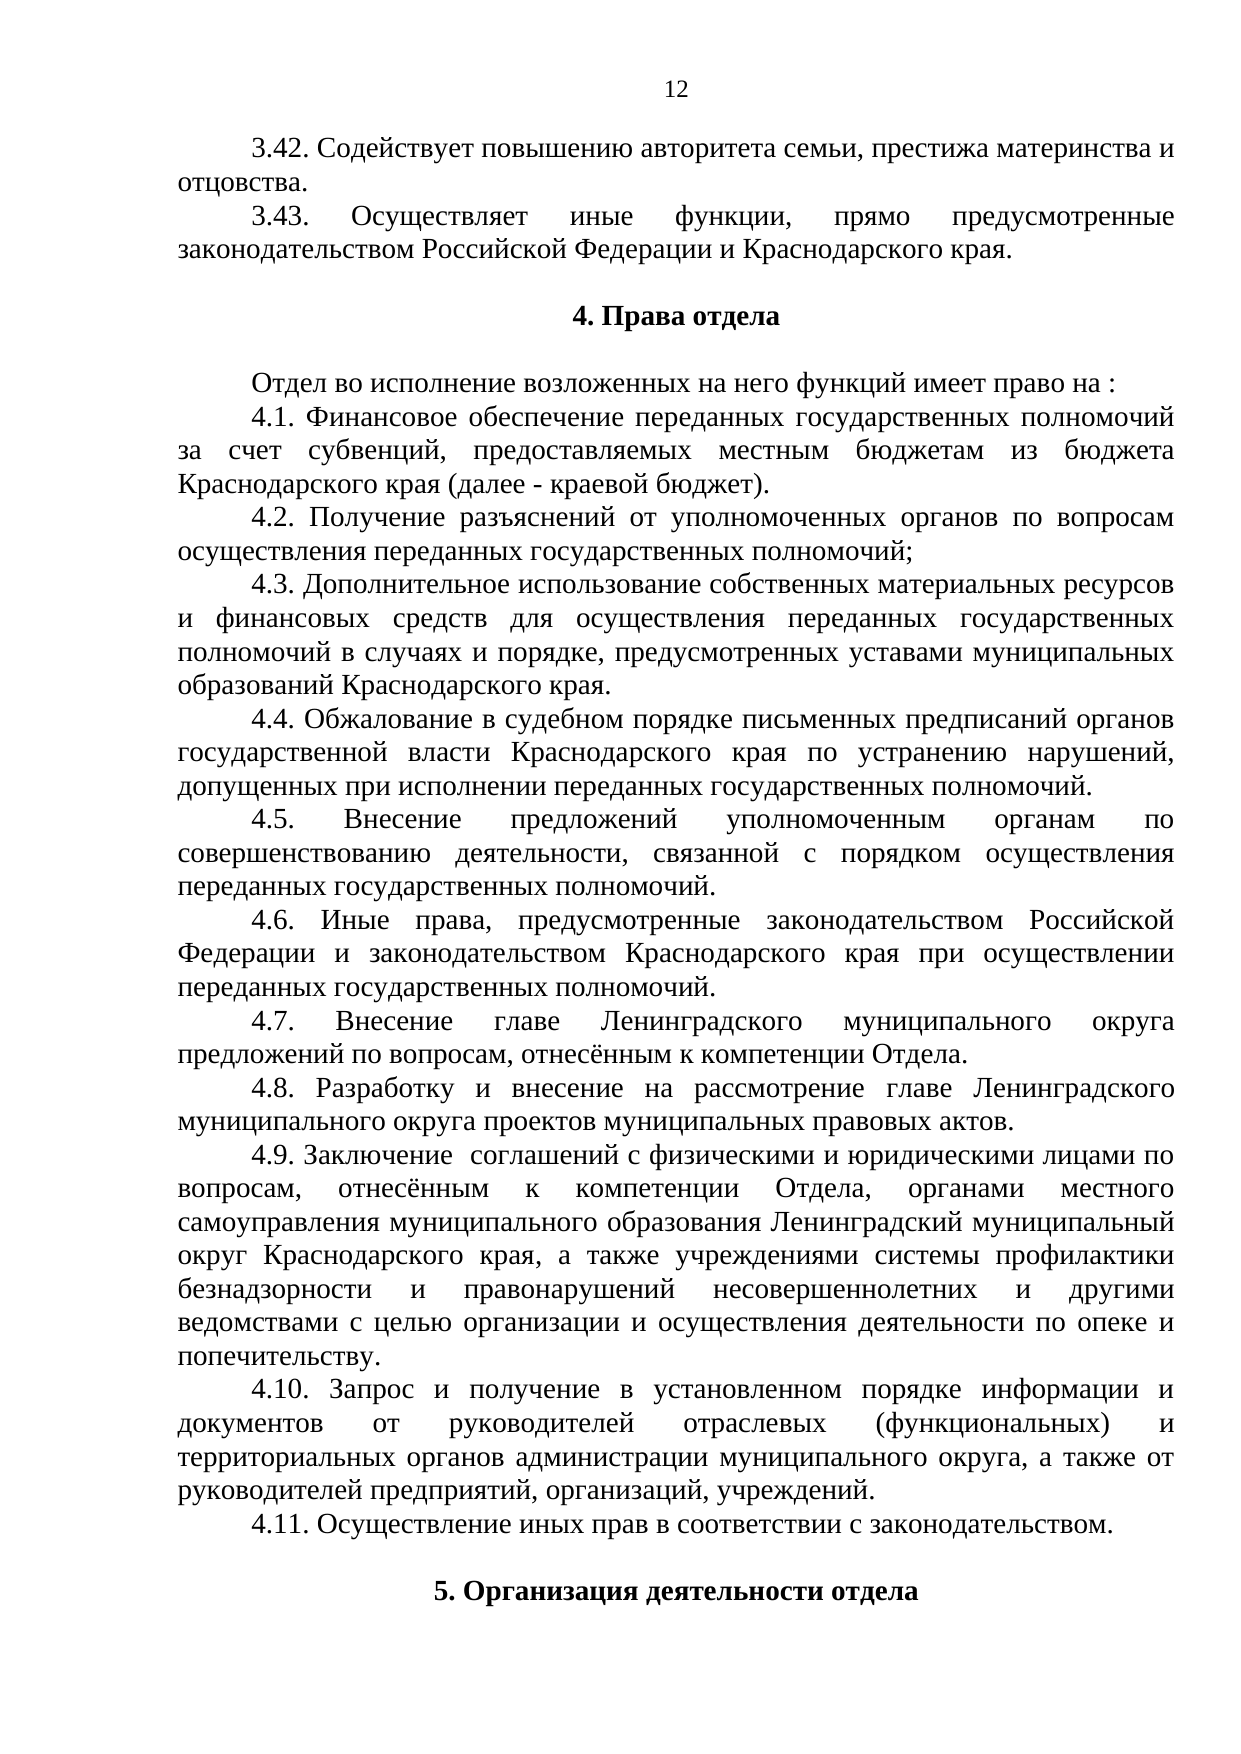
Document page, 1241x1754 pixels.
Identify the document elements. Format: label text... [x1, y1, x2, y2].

text 4.11. Осуществление иных прав в соответствии с законодательством. [177, 1506, 1175, 1539]
text 4.6. Иные права, предусмотренные законодательством Российской Федерации и законодательством Краснодарского края при осуществлении переданных государственных полномочий. [177, 902, 1175, 1003]
text 4.8. Разработку и внесение на рассмотрение главе Ленинградского муниципального округа проектов муниципальных правовых актов. [177, 1070, 1175, 1137]
text 4.4. Обжалование в судебном порядке письменных предписаний органов государственной власти Краснодарского края по устранению нарушений, допущенных при исполнении переданных государственных полномочий. [177, 701, 1175, 801]
text 4.5. Внесение предложений уполномоченным органам по совершенствованию деятельности, связанной с порядком осуществления переданных государственных полномочий. [177, 801, 1175, 902]
text 3.42. Содействует повышению авторитета семьи, престижа материнства и отцовства. [177, 131, 1175, 198]
text 4.3. Дополнительное использование собственных материальных ресурсов и финансовых средств для осуществления переданных государственных полномочий в случаях и порядке, предусмотренных уставами муниципальных образований Краснодарского края. [177, 567, 1175, 701]
text Отдел во исполнение возложенных на него функций имеет право на : [177, 365, 1175, 399]
text 3.43. Осуществляет иные функции, прямо предусмотренные законодательством Российской Федерации и Краснодарского края. [177, 198, 1175, 265]
text 4.10. Запрос и получение в установленном порядке информации и документов от руководителей отраслевых (функциональных) и территориальных органов администрации муниципального округа, а также от руководителей предприятий, организаций, учреждений. [177, 1372, 1175, 1506]
text 5. Организация деятельности отдела [177, 1573, 1175, 1606]
text 4.9. Заключение соглашений с физическими и юридическими лицами по вопросам, отнесённым к компетенции Отдела, органами местного самоуправления муниципального образования Ленинградский муниципальный округ Краснодарского края, а также учреждениями системы профилактики безнадзорности и правонарушений несовершеннолетних и другими ведомствами с целью организации и осуществления деятельности по опеке и попечительству. [177, 1137, 1175, 1372]
text 4.2. Получение разъяснений от уполномоченных органов по вопросам осуществления переданных государственных полномочий; [177, 499, 1175, 567]
text 4.7. Внесение главе Ленинградского муниципального округа предложений по вопросам, отнесённым к компетенции Отдела. [177, 1003, 1175, 1070]
text 4.1. Финансовое обеспечение переданных государственных полномочий за счет субвенций, предоставляемых местным бюджетам из бюджета Краснодарского края (далее - краевой бюджет). [177, 399, 1175, 499]
text 4. Права отдела [177, 298, 1175, 332]
